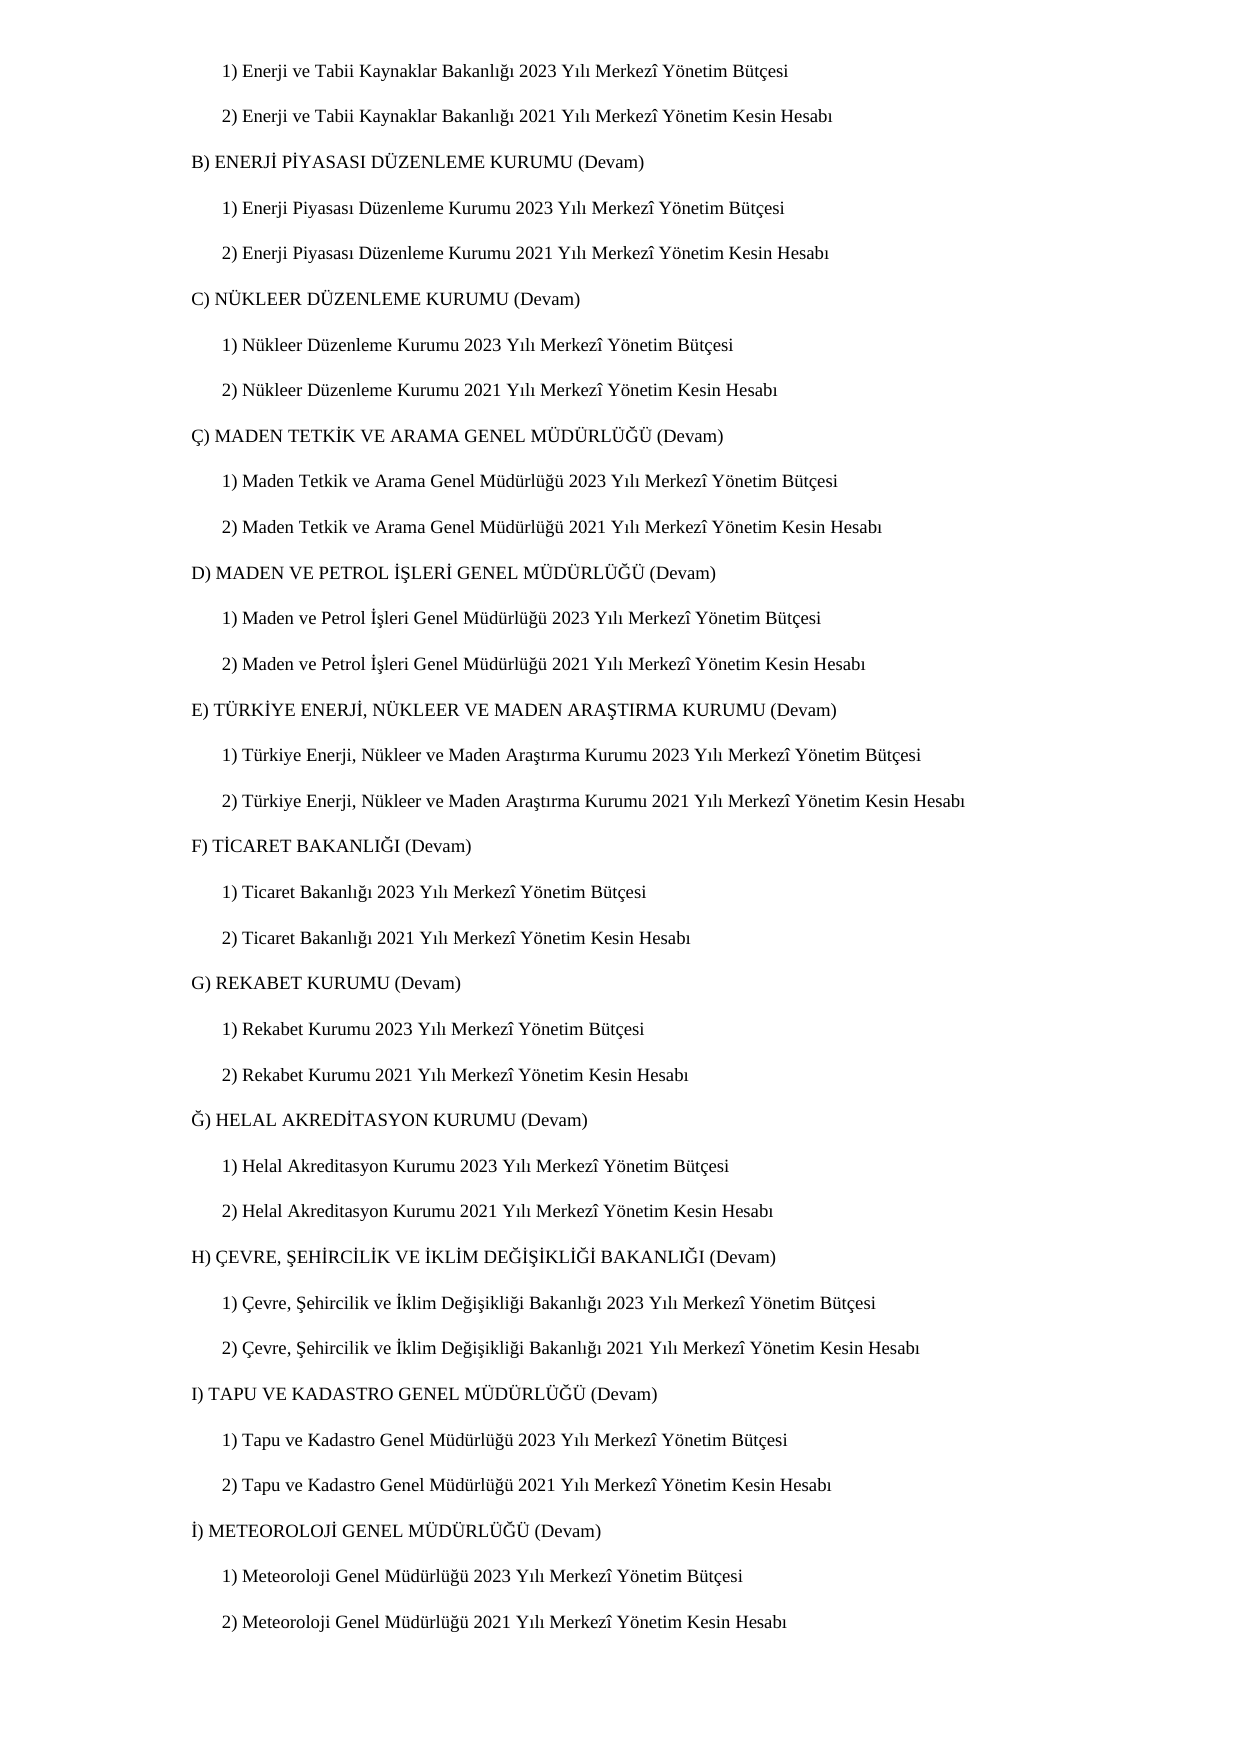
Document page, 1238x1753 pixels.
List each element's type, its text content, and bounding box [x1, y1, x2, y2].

text 1) Çevre, Şehircilik ve İklim Değişikliği Bakanlığı 2023 Yılı Merkezî Yönetim Bütçesi [112, 1292, 1184, 1313]
text 2) Çevre, Şehircilik ve İklim Değişikliği Bakanlığı 2021 Yılı Merkezî Yönetim Kesin Hesabı [112, 1337, 1184, 1359]
text Ğ) HELAL AKREDİTASYON KURUMU (Devam) [112, 1109, 1184, 1131]
text 2) Türkiye Enerji, Nükleer ve Maden Araştırma Kurumu 2021 Yılı Merkezî Yönetim Kesin Hesabı [112, 790, 1184, 811]
text 2) Helal Akreditasyon Kurumu 2021 Yılı Merkezî Yönetim Kesin Hesabı [112, 1200, 1184, 1222]
text 2) Maden Tetkik ve Arama Genel Müdürlüğü 2021 Yılı Merkezî Yönetim Kesin Hesabı [112, 516, 1184, 537]
text 2) Ticaret Bakanlığı 2021 Yılı Merkezî Yönetim Kesin Hesabı [112, 927, 1184, 948]
text 1) Maden Tetkik ve Arama Genel Müdürlüğü 2023 Yılı Merkezî Yönetim Bütçesi [112, 470, 1184, 492]
text 1) Helal Akreditasyon Kurumu 2023 Yılı Merkezî Yönetim Bütçesi [112, 1155, 1184, 1176]
text 2) Rekabet Kurumu 2021 Yılı Merkezî Yönetim Kesin Hesabı [112, 1063, 1184, 1085]
text B) ENERJİ PİYASASI DÜZENLEME KURUMU (Devam) [112, 151, 1184, 172]
text 1) Türkiye Enerji, Nükleer ve Maden Araştırma Kurumu 2023 Yılı Merkezî Yönetim Bütçesi [112, 744, 1184, 766]
text 2) Maden ve Petrol İşleri Genel Müdürlüğü 2021 Yılı Merkezî Yönetim Kesin Hesabı [112, 653, 1184, 674]
text F) TİCARET BAKANLIĞI (Devam) [112, 835, 1184, 857]
text 1) Meteoroloji Genel Müdürlüğü 2023 Yılı Merkezî Yönetim Bütçesi [112, 1565, 1184, 1587]
text 1) Rekabet Kurumu 2023 Yılı Merkezî Yönetim Bütçesi [112, 1018, 1184, 1039]
text E) TÜRKİYE ENERJİ, NÜKLEER VE MADEN ARAŞTIRMA KURUMU (Devam) [112, 698, 1184, 720]
text 2) Meteoroloji Genel Müdürlüğü 2021 Yılı Merkezî Yönetim Kesin Hesabı [112, 1611, 1184, 1632]
text 1) Ticaret Bakanlığı 2023 Yılı Merkezî Yönetim Bütçesi [112, 881, 1184, 902]
text Ç) MADEN TETKİK VE ARAMA GENEL MÜDÜRLÜĞÜ (Devam) [112, 425, 1184, 446]
text 1) Maden ve Petrol İşleri Genel Müdürlüğü 2023 Yılı Merkezî Yönetim Bütçesi [112, 607, 1184, 629]
text H) ÇEVRE, ŞEHİRCİLİK VE İKLİM DEĞİŞİKLİĞİ BAKANLIĞI (Devam) [112, 1246, 1184, 1267]
text 2) Enerji ve Tabii Kaynaklar Bakanlığı 2021 Yılı Merkezî Yönetim Kesin Hesabı [112, 105, 1184, 127]
text İ) METEOROLOJİ GENEL MÜDÜRLÜĞÜ (Devam) [112, 1520, 1184, 1541]
text 2) Tapu ve Kadastro Genel Müdürlüğü 2021 Yılı Merkezî Yönetim Kesin Hesabı [112, 1474, 1184, 1496]
text C) NÜKLEER DÜZENLEME KURUMU (Devam) [112, 288, 1184, 309]
text 1) Nükleer Düzenleme Kurumu 2023 Yılı Merkezî Yönetim Bütçesi [112, 333, 1184, 355]
text I) TAPU VE KADASTRO GENEL MÜDÜRLÜĞÜ (Devam) [112, 1383, 1184, 1404]
text 1) Enerji ve Tabii Kaynaklar Bakanlığı 2023 Yılı Merkezî Yönetim Bütçesi [112, 60, 1184, 81]
text G) REKABET KURUMU (Devam) [112, 972, 1184, 994]
text D) MADEN VE PETROL İŞLERİ GENEL MÜDÜRLÜĞÜ (Devam) [112, 562, 1184, 583]
text 1) Tapu ve Kadastro Genel Müdürlüğü 2023 Yılı Merkezî Yönetim Bütçesi [112, 1428, 1184, 1450]
text 1) Enerji Piyasası Düzenleme Kurumu 2023 Yılı Merkezî Yönetim Bütçesi [112, 197, 1184, 218]
text 2) Nükleer Düzenleme Kurumu 2021 Yılı Merkezî Yönetim Kesin Hesabı [112, 379, 1184, 401]
text 2) Enerji Piyasası Düzenleme Kurumu 2021 Yılı Merkezî Yönetim Kesin Hesabı [112, 242, 1184, 264]
